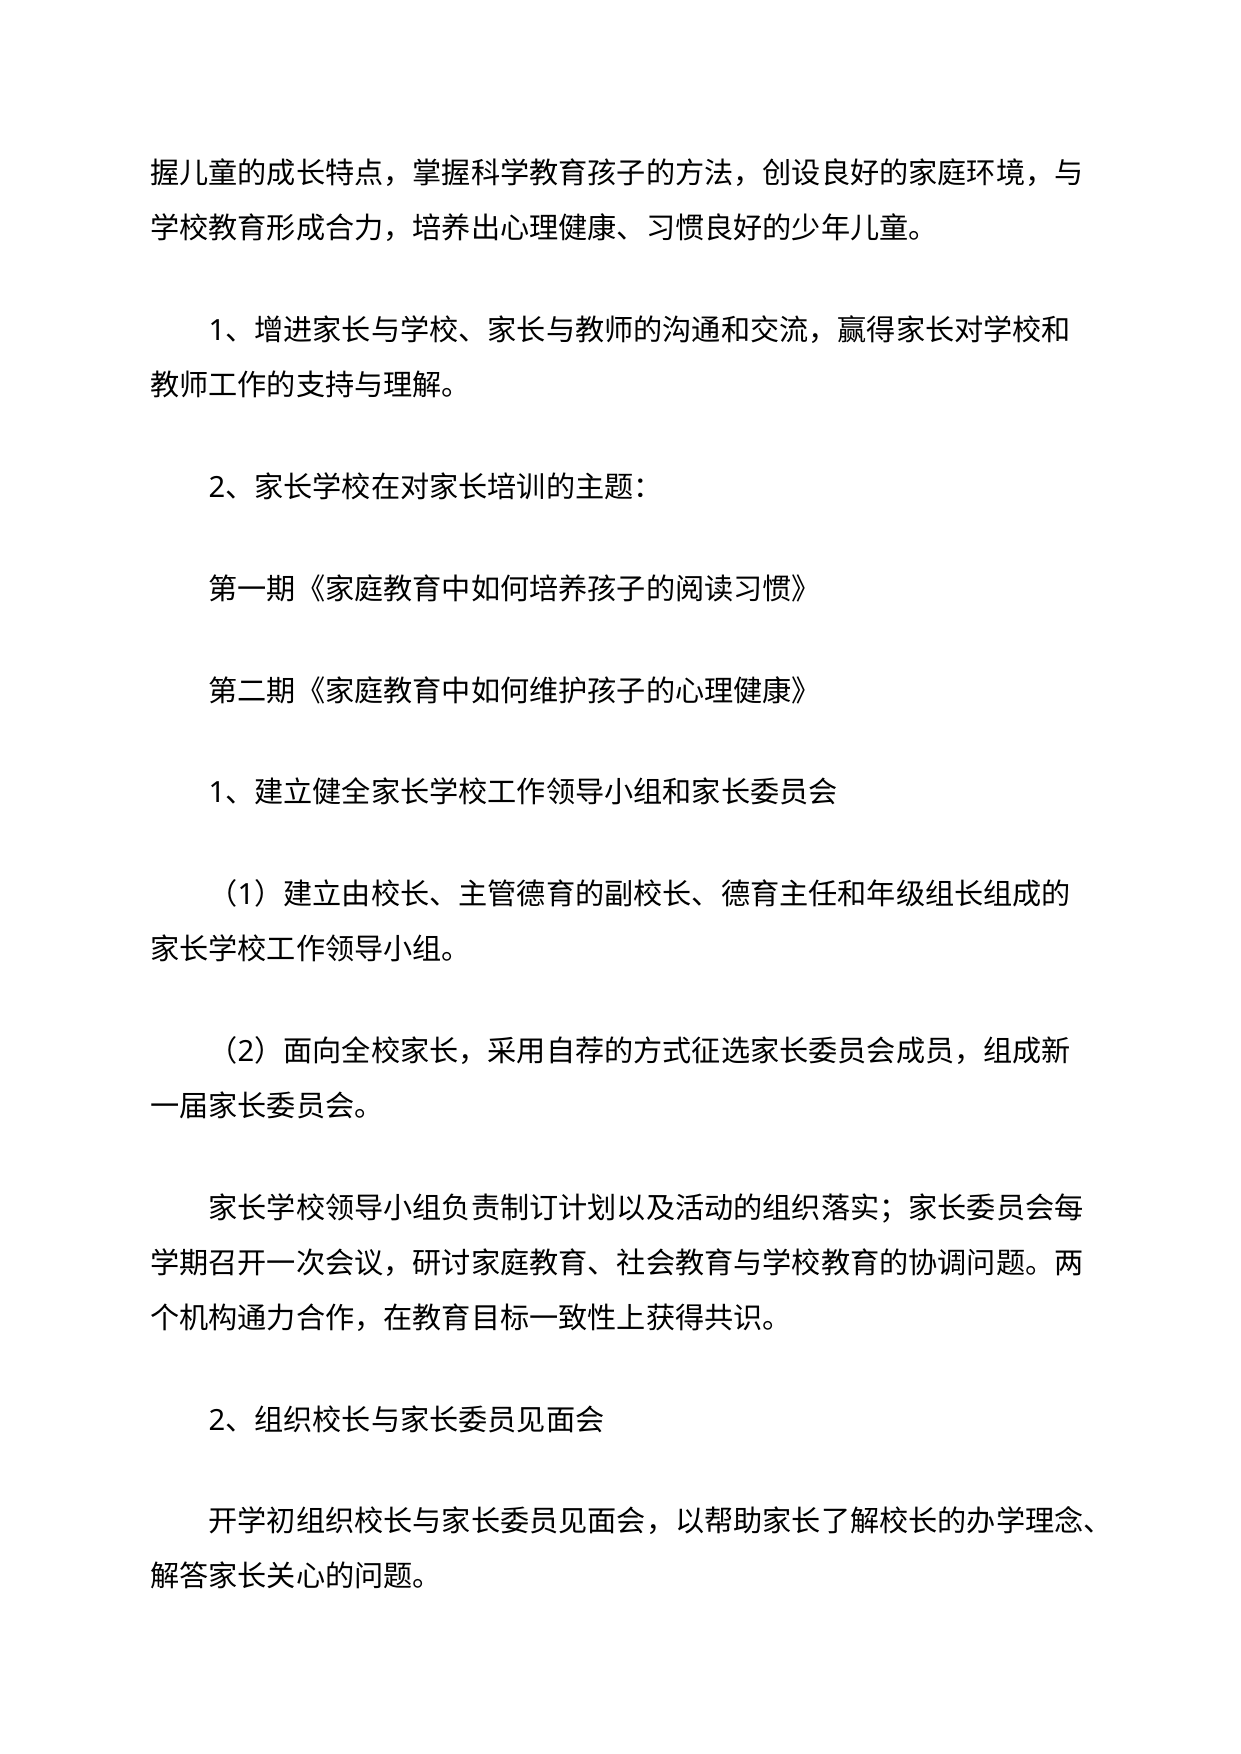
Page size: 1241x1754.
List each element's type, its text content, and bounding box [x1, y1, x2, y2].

text 1、增进家长与学校、家长与教师的沟通和交流，赢得家长对学校和教师工作的支持与理解。 [150, 307, 1090, 404]
text 2、家长学校在对家长培训的主题： [150, 463, 1090, 506]
text 开学初组织校长与家长委员见面会，以帮助家长了解校长的办学理念、解答家长关心的问题。 [150, 1498, 1090, 1595]
text （1）建立由校长、主管德育的副校长、德育主任和年级组长组成的家长学校工作领导小组。 [150, 871, 1090, 968]
text （2）面向全校家长，采用自荐的方式征选家长委员会成员，组成新一届家长委员会。 [150, 1028, 1090, 1125]
text 2、组织校长与家长委员见面会 [150, 1396, 1090, 1438]
text 第二期《家庭教育中如何维护孩子的心理健康》 [150, 667, 1090, 709]
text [150, 150, 1090, 247]
text 1、建立健全家长学校工作领导小组和家长委员会 [150, 769, 1090, 811]
text 第一期《家庭教育中如何培养孩子的阅读习惯》 [150, 565, 1090, 608]
text 家长学校领导小组负责制订计划以及活动的组织落实；家长委员会每学期召开一次会议，研讨家庭教育、社会教育与学校教育的协调问题。两个机构通力合作，在教育目标一致性上获得共识。 [150, 1184, 1090, 1337]
